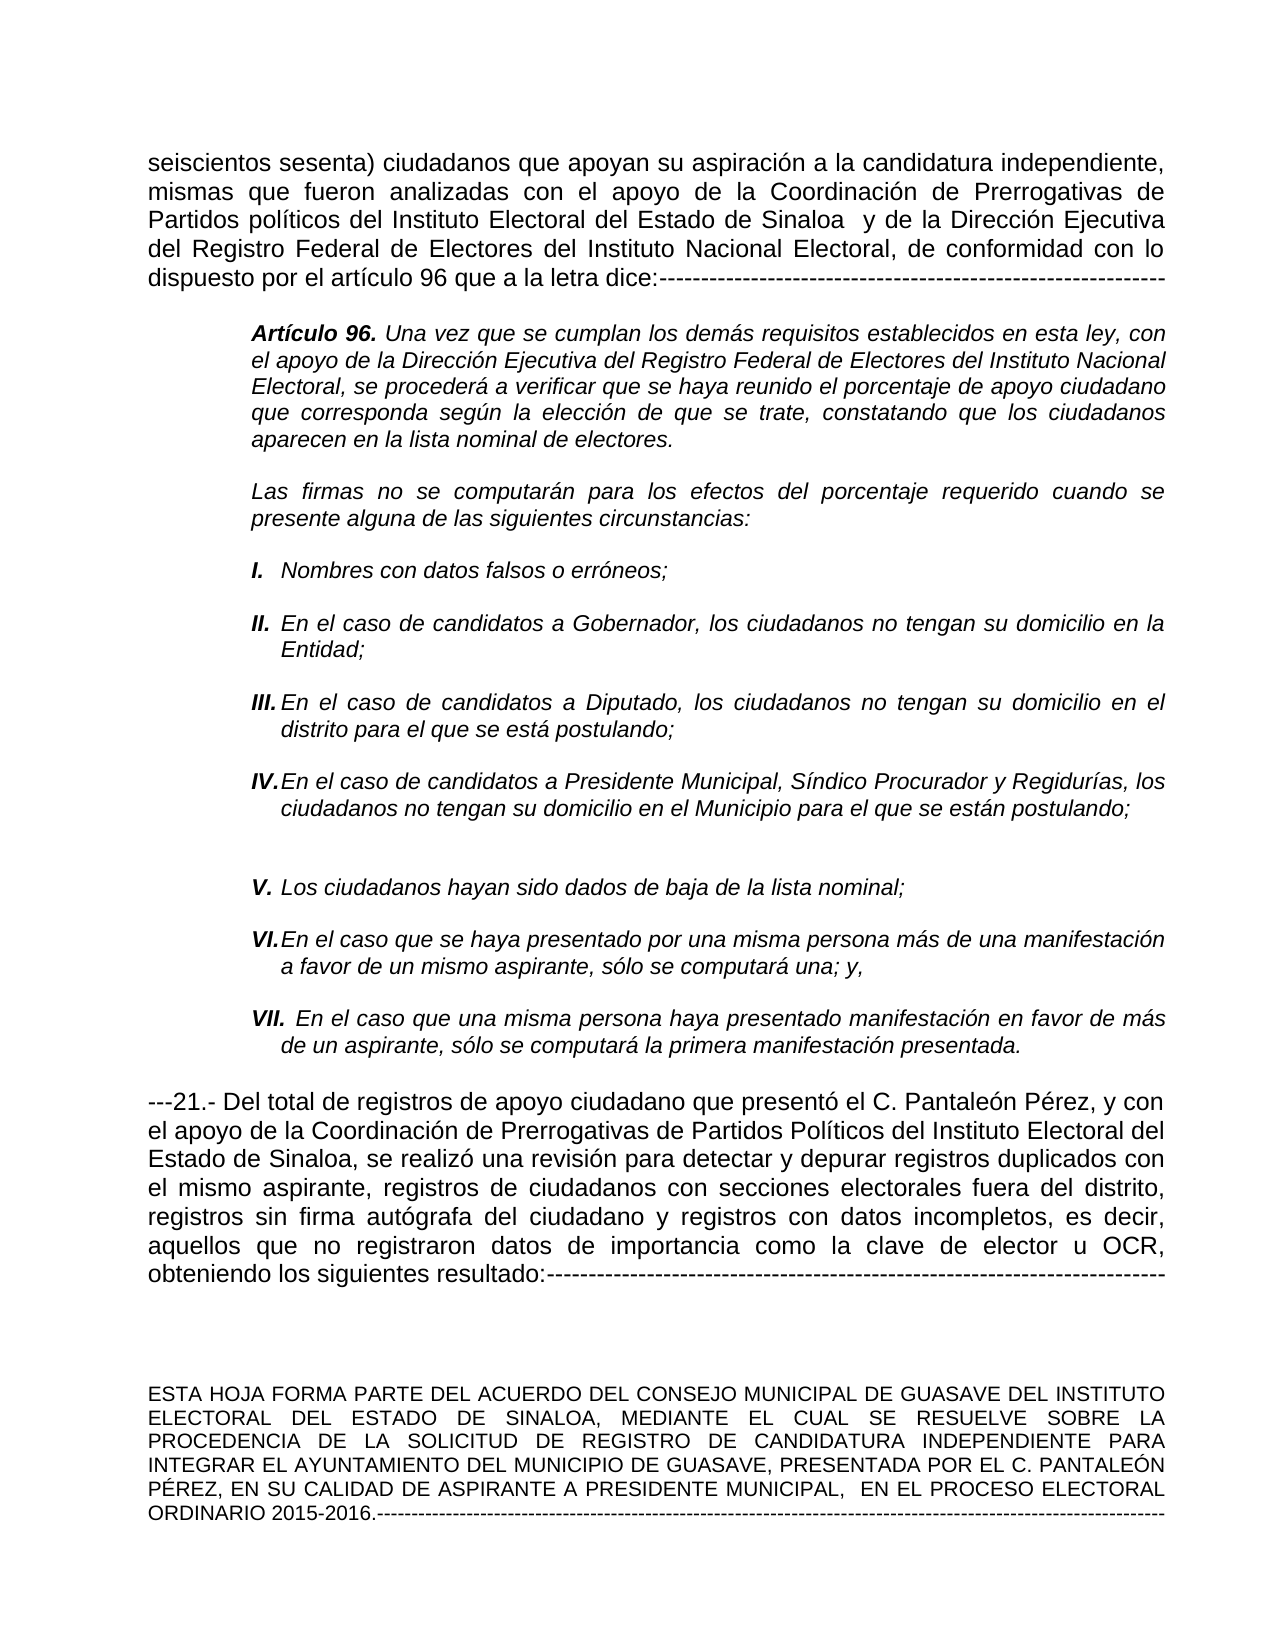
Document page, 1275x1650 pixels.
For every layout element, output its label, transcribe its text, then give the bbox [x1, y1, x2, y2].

list En el caso de candidatos a Gobernador, los ciudadanos no tengan su domicilio en la Entidad; [251, 610, 1167, 663]
list Nombres con datos falsos o erróneos; [251, 557, 1167, 584]
text Artículo 96. Una vez que se cumplan los demás requisitos establecidos en esta ley, con el apoyo de la Dirección Ejecutiva del Registro Federal de Electores del Instituto Nacional Electoral, se procederá a verificar que se haya reunido el porcentaje de apoyo ciudadano que corresponda según la elección de que se trate, constatando que los ciudadanos aparecen en la lista nominal de electores. [251, 320, 1167, 452]
list En el caso que una misma persona haya presentado manifestación en favor de más de un aspirante, sólo se computará la primera manifestación presentada. [251, 1005, 1167, 1058]
list En el caso de candidatos a Presidente Municipal, Síndico Procurador y Regidurías, los ciudadanos no tengan su domicilio en el Municipio para el que se están postulando; [251, 768, 1167, 821]
text Las firmas no se computarán para los efectos del porcentaje requerido cuando se presente alguna de las siguientes circunstancias: [251, 478, 1167, 531]
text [148, 148, 1167, 291]
list En el caso que se haya presentado por una misma persona más de una manifestación a favor de un mismo aspirante, sólo se computará una; y, [251, 926, 1167, 979]
list En el caso de candidatos a Diputado, los ciudadanos no tengan su domicilio en el distrito para el que se está postulando; [251, 689, 1167, 742]
text ---21.- Del total de registros de apoyo ciudadano que presentó el C. Pantaleón Pérez, y con el apoyo de la Coordinación de Prerrogativas de Partidos Políticos del Instituto Electoral del Estado de Sinaloa, se realizó una revisión para detectar y depurar registros duplicados con el mismo aspirante, registros de ciudadanos con secciones electorales fuera del distrito, registros sin firma autógrafa del ciudadano y registros con datos incompletos, es decir, aquellos que no registraron datos de importancia como la clave de elector u OCR, obteniendo los siguientes resultado: [148, 1087, 1167, 1288]
list Los ciudadanos hayan sido dados de baja de la lista nominal; [251, 874, 1167, 900]
